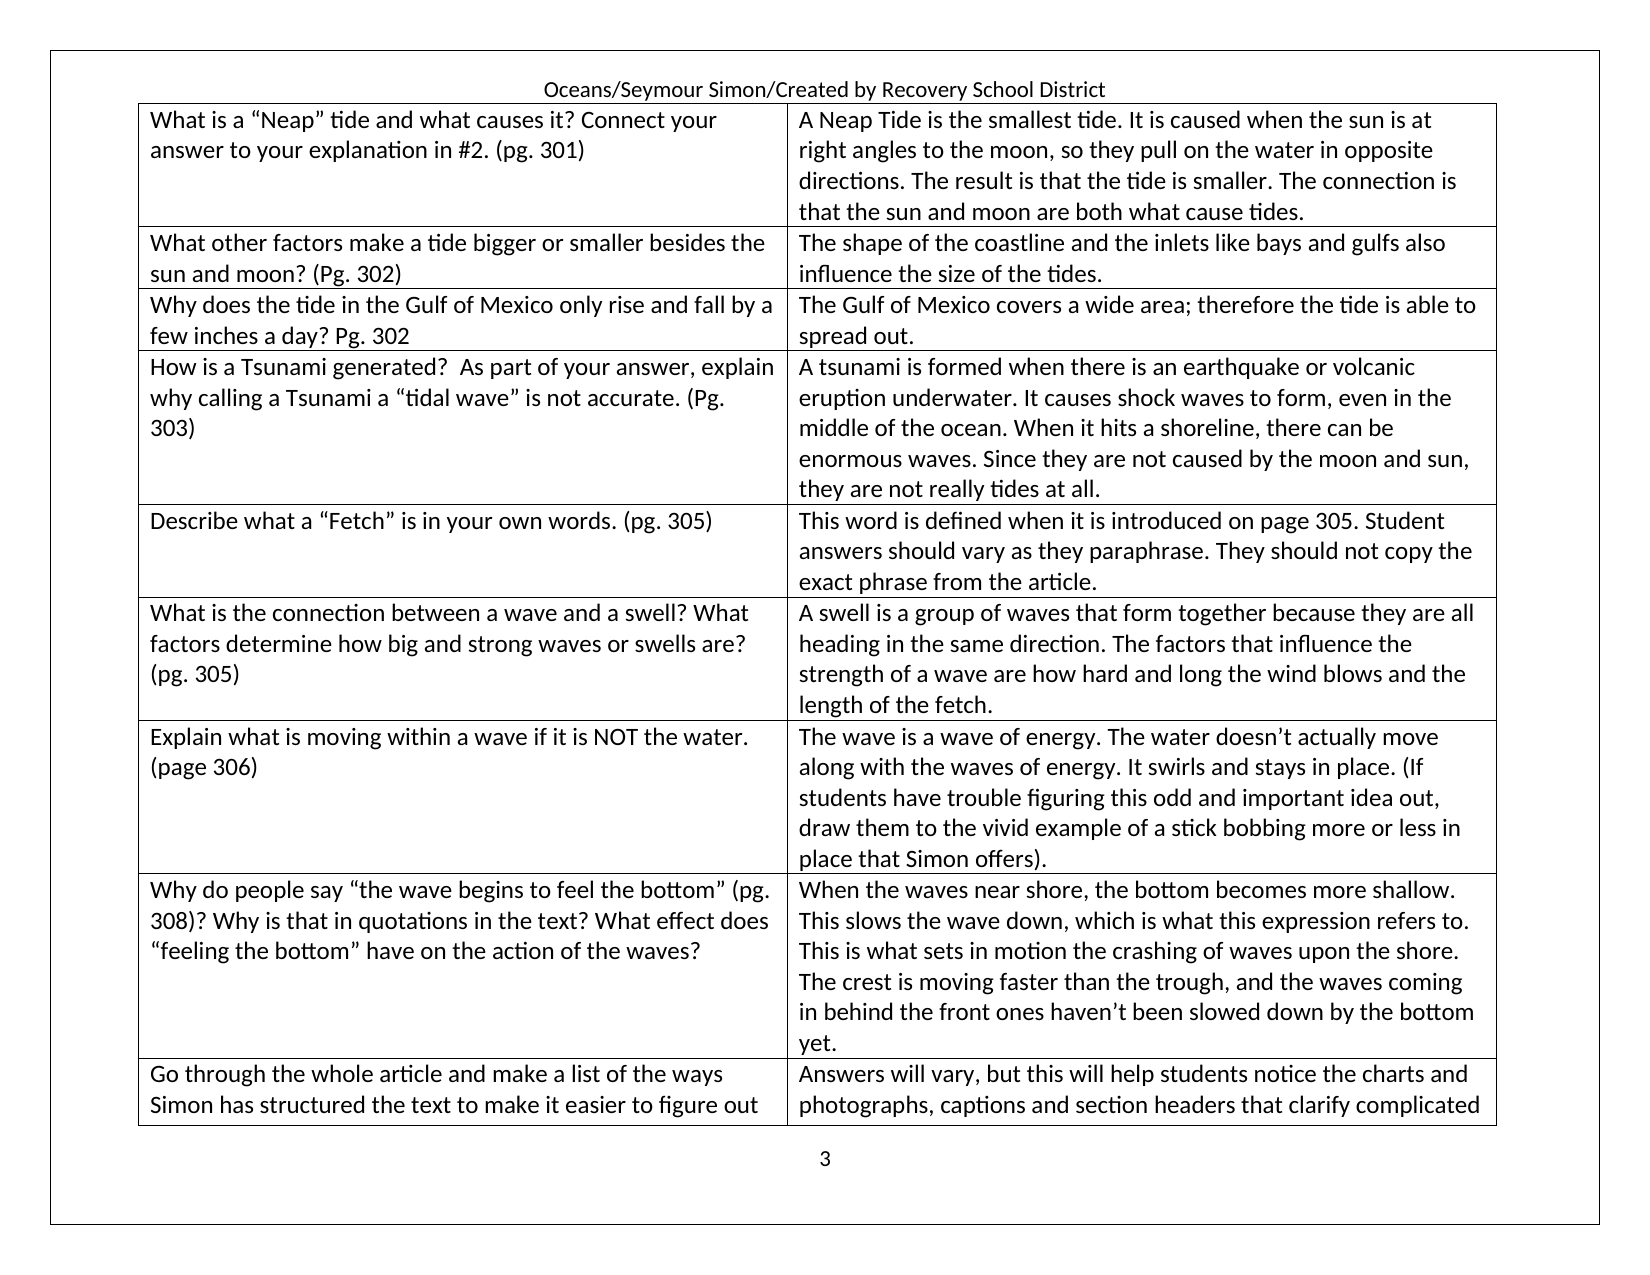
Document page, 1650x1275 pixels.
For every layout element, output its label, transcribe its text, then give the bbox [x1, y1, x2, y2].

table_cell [139, 1059, 787, 1125]
table_cell What is the connection between a wave and a swell? What factors determine how big and strong waves or swells are? (pg. 305) [139, 598, 787, 720]
table_cell A swell is a group of waves that form together because they are all heading in the same direction. The factors that influence the strength of a wave are how hard and long the wind blows and the length of the fetch. [788, 598, 1496, 720]
table_cell Describe what a “Fetch” is in your own words. (pg. 305) [139, 505, 787, 597]
table_cell When the waves near shore, the bottom becomes more shallow. This slows the wave down, which is what this expression refers to. This is what sets in motion the crashing of waves upon the shore. The crest is moving faster than the trough, and the waves coming in behind the front ones haven’t been slowed down by the bottom yet. [788, 874, 1496, 1057]
table_cell Why does the tide in the Gulf of Mexico only rise and fall by a few inches a day? Pg. 302 [139, 289, 787, 350]
table_cell What is a “Neap” tide and what causes it? Connect your answer to your explanation in #2. (pg. 301) [139, 104, 787, 226]
table_cell The Gulf of Mexico covers a wide area; therefore the tide is able to spread out. [788, 289, 1496, 350]
table_cell Explain what is moving within a wave if it is NOT the water. (page 306) [139, 721, 787, 873]
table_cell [788, 1059, 1496, 1125]
table_cell This word is defined when it is introduced on page 305. Student answers should vary as they paraphrase. They should not copy the exact phrase from the article. [788, 505, 1496, 597]
table_cell A Neap Tide is the smallest tide. It is caused when the sun is at right angles to the moon, so they pull on the water in opposite directions. The result is that the tide is smaller. The connection is that the sun and moon are both what cause tides. [788, 104, 1496, 226]
table_cell The shape of the coastline and the inlets like bays and gulfs also influence the size of the tides. [788, 227, 1496, 288]
table_cell The wave is a wave of energy. The water doesn’t actually move along with the waves of energy. It swirls and stays in place. (If students have trouble figuring this odd and important idea out, draw them to the vivid example of a stick bobbing more or less in place that Simon offers). [788, 721, 1496, 873]
table_cell How is a Tsunami generated? As part of your answer, explain why calling a Tsunami a “tidal wave” is not accurate. (Pg. 303) [139, 351, 787, 504]
table_cell What other factors make a tide bigger or smaller besides the sun and moon? (Pg. 302) [139, 227, 787, 288]
table_cell A tsunami is formed when there is an earthquake or volcanic eruption underwater. It causes shock waves to form, even in the middle of the ocean. When it hits a shoreline, there can be enormous waves. Since they are not caused by the moon and sun, they are not really tides at all. [788, 351, 1496, 504]
table_cell Why do people say “the wave begins to feel the bottom” (pg. 308)? Why is that in quotations in the text? What effect does “feeling the bottom” have on the action of the waves? [139, 874, 787, 1057]
